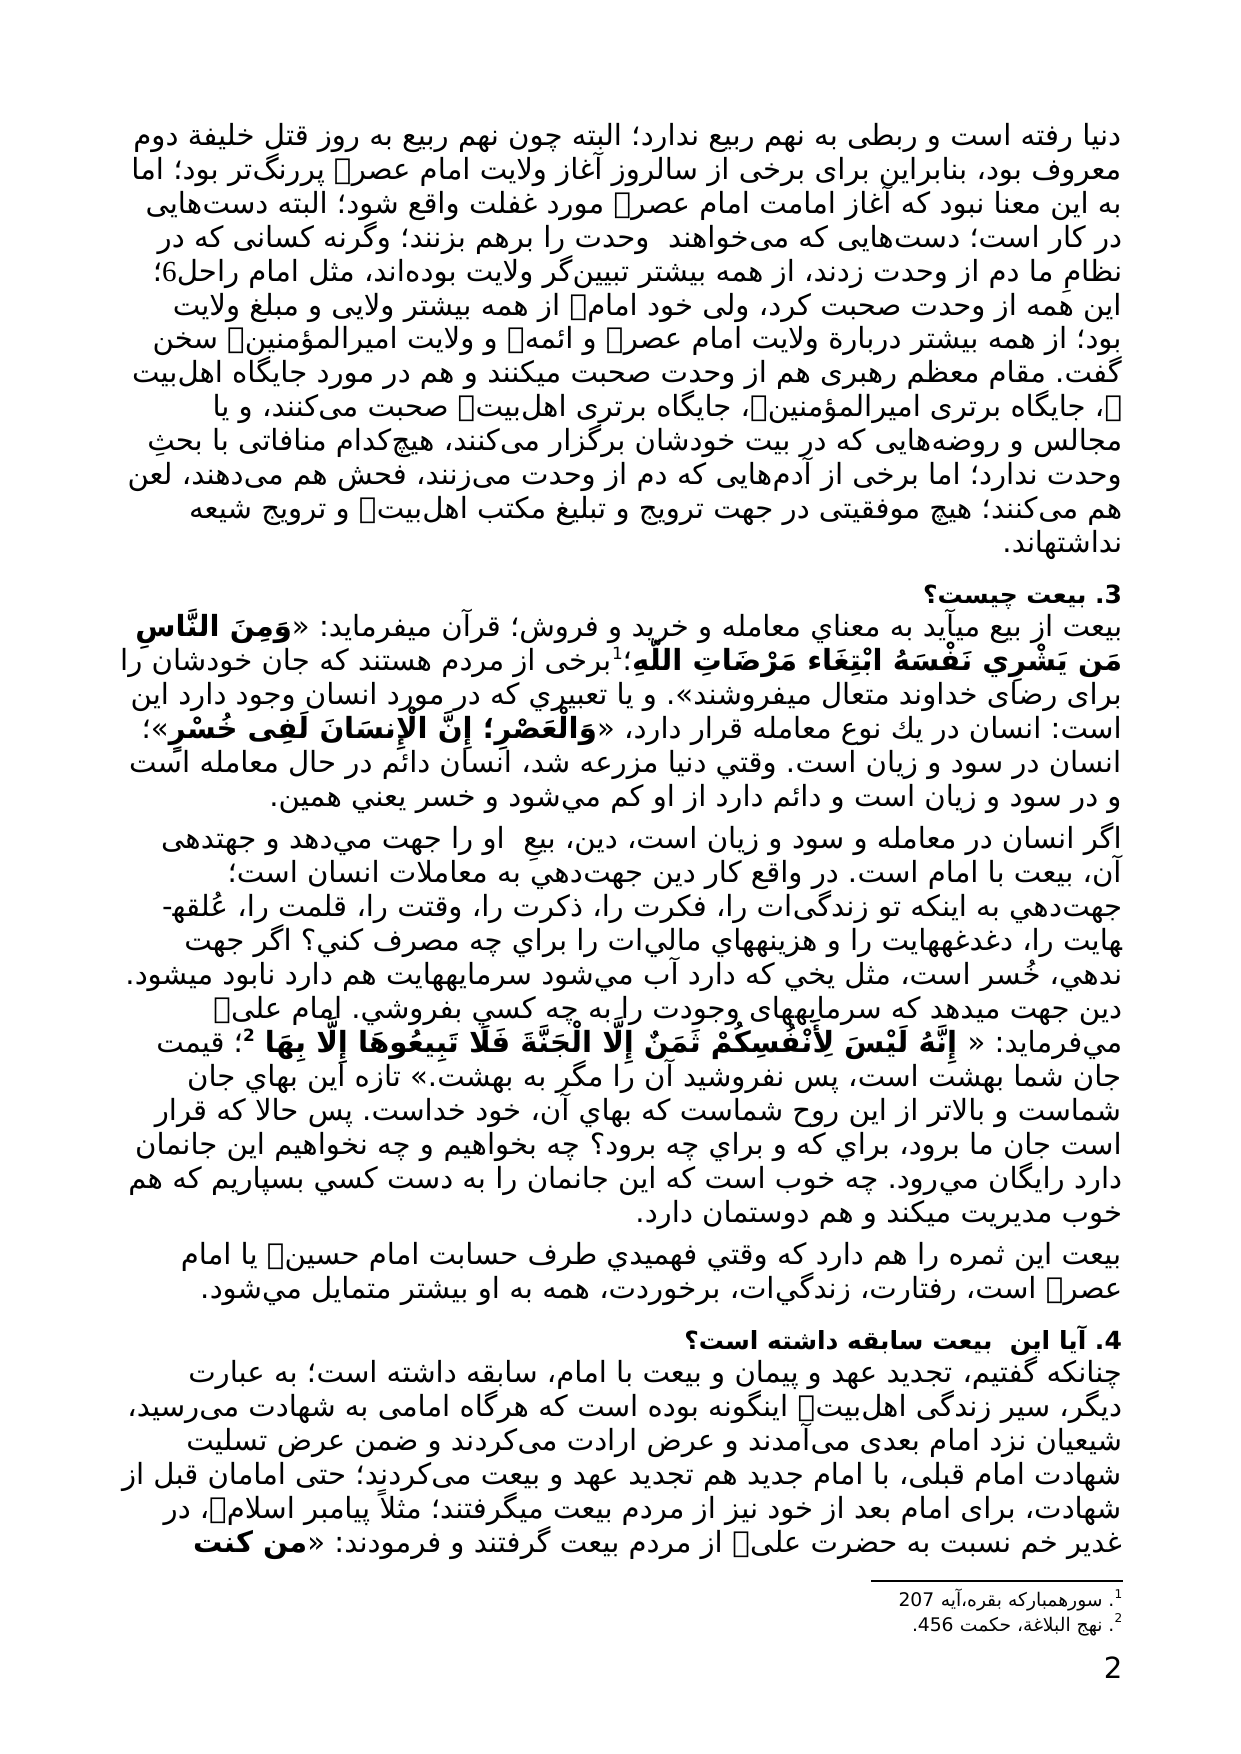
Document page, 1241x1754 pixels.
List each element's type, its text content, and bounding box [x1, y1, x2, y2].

text بيعت اين ثمره را هم دارد که وقتي فهميدي طرف حسابت امام حسين یا امام عصر است، رفتارت، زندگي‌ات، برخوردت، همه به او بيشتر متمايل مي‌شود. [118, 1237, 1122, 1305]
text 3. بیعت چیست؟ [118, 580, 1122, 609]
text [118, 1355, 1122, 1559]
text اگر انسان در معامله و سود و زيان است، دين، بيعِ او را جهت مي‌دهد و جهتدهی آن، بيعت با امام است. در واقع كار دين جهت‌دهي به معاملات انسان است؛ جهت‌دهي به اينكه تو زندگی‌ات را، فكرت را، ذكرت را، وقتت را، قلمت را، عُلقههایت را، دغدغههایت را و هزينههاي مالي‌ات را براي چه مصرف كني؟ اگر جهت ندهي، خُسر است، مثل يخي كه دارد آب مي‌شود سرمایههایت هم دارد نابود میشود. دين جهت ميدهد که سرمایههای وجودت را به چه كسي بفروشي. امام علی مي‌فرمايد: « إِنَّهُ لَيْسَ لِأَنْفُسِكُمْ ثَمَنٌ إِلَّا الْجَنَّةَ فَلَا تَبِيعُوهَا إِلَّا بِهَا ؛ قیمت جان شما بهشت است، پس نفروشید آن را مگر به بهشت.» تازه اين بهاي جان شماست و بالاتر از اين روح شماست که بهاي آن، خود خداست. پس حالا كه قرار است جان ما برود، براي كه و براي چه برود؟‌ چه بخواهيم و چه نخواهيم اين جانمان دارد رایگان مي‌رود. چه خوب است که اين جانمان را به دست كسي بسپاريم كه هم خوب مديريت ميكند و هم دوستمان دارد. [118, 822, 1122, 1229]
text 4. آیا این بیعت سابقه داشته است؟ [118, 1326, 1122, 1355]
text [118, 118, 1122, 559]
text ‌بيعت از بيع میآید به معناي معامله و خرید و فروش؛ قرآن ميفرمايد: «وَمِنَ النَّاسِ مَن يَشْرِي نَفْسَهُ ابْتِغَاء مَرْضَاتِ اللّهِ؛برخی از مردم هستند که جان خودشان را برای رضای خداوند متعال میفروشند». و یا تعبيري كه در مورد انسان وجود دارد اين است: انسان در يك نوع معامله قرار دارد، «وَالْعَصْرِ؛ إِنَّ الْإِنسَانَ لَفِی خُسْرٍ»؛ انسان در سود و زيان است. وقتي دنيا مزرعه شد، انسان دائم در حال معامله است و در سود و زيان است و دائم دارد از او كم مي‌شود و خسر يعني همين. [118, 609, 1122, 813]
